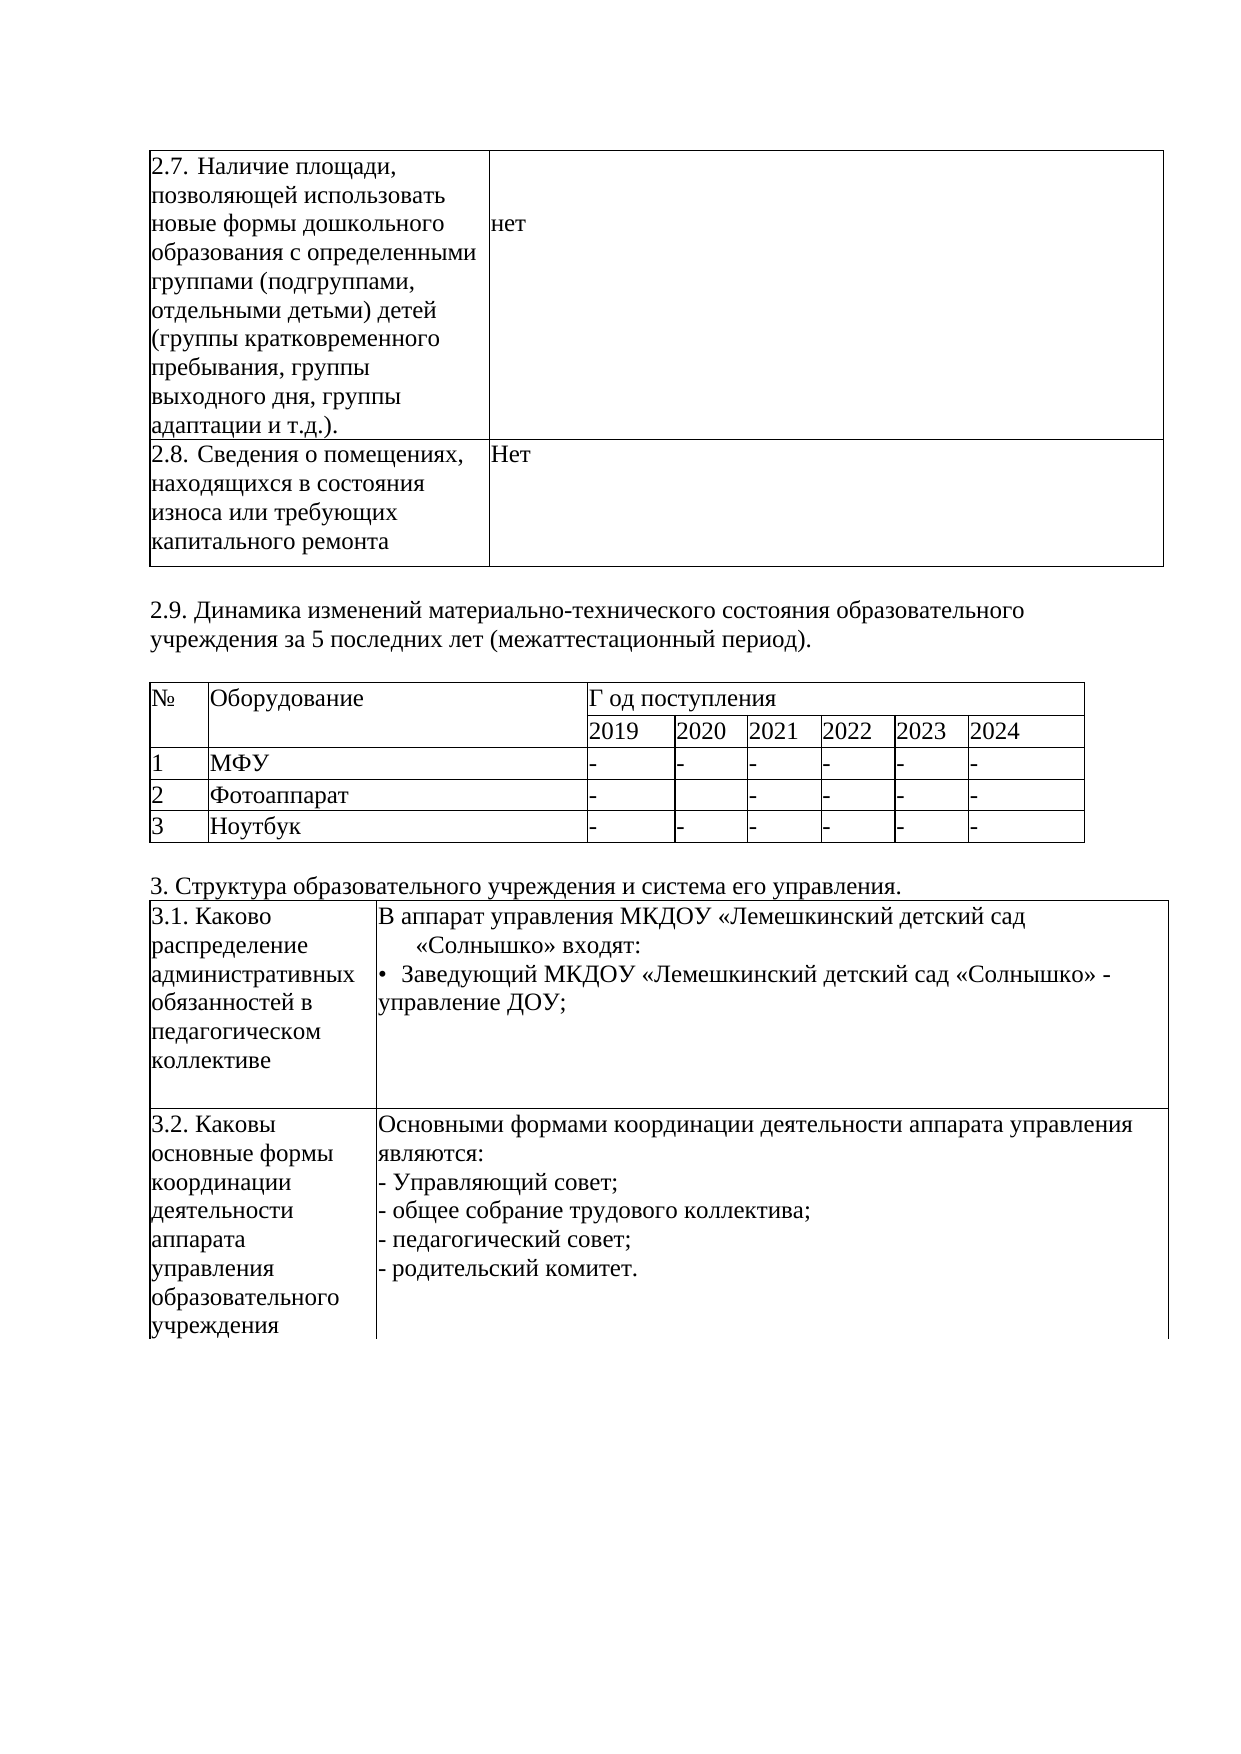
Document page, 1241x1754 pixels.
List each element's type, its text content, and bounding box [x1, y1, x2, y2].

text 2.9. Динамика изменений материально-технического состояния образовательного учреждения за 5 последних лет (межаттестационный период). [150, 596, 1090, 653]
table_cell 2021 [748, 716, 821, 747]
table_cell - [588, 811, 674, 842]
table_cell [676, 780, 747, 810]
table_header № [151, 683, 208, 747]
table_cell - [896, 748, 968, 779]
table_cell - [969, 780, 1084, 810]
table_cell - [676, 748, 747, 779]
table_cell 2 [151, 780, 208, 810]
table_cell - [969, 811, 1084, 842]
table_cell - [748, 748, 821, 779]
table_cell - [588, 780, 674, 810]
table_cell 2019 [588, 716, 674, 747]
table_header 3.1. Каково распределение административных обязанностей в педагогическом коллективе [151, 901, 376, 1108]
table_cell - [822, 811, 894, 842]
table_header Оборудование [209, 683, 587, 747]
table_cell Ноутбук [209, 811, 587, 842]
table_cell 2023 [896, 716, 968, 747]
table_cell - [896, 780, 968, 810]
table_cell МФУ [209, 748, 587, 779]
table_cell нет [490, 151, 1163, 438]
table_cell - [676, 811, 747, 842]
table_header Г од поступления [588, 683, 1084, 715]
table_cell - [822, 748, 894, 779]
table_cell 2022 [822, 716, 894, 747]
table_cell - [748, 780, 821, 810]
table_cell 1 [151, 748, 208, 779]
table_cell - [969, 748, 1084, 779]
table_cell 2.8. Сведения о помещениях, находящихся в состояния износа или требующих капитального ремонта [151, 440, 489, 566]
table_cell - [588, 748, 674, 779]
table_cell Основными формами координации деятельности аппарата управления являются: - Управляющий совет; - общее собрание трудового коллектива; - педагогический совет; - родительский комитет. [377, 1109, 1168, 1339]
table_cell 3.2. Каковы основные формы координации деятельности аппарата управления образовательного учреждения [151, 1109, 376, 1339]
table_cell - [822, 780, 894, 810]
text 3. Структура образовательного учреждения и система его управления. [150, 871, 1090, 900]
table_cell 2020 [676, 716, 747, 747]
table_cell 3 [151, 811, 208, 842]
table_cell - [748, 811, 821, 842]
table_cell Нет [490, 440, 1163, 566]
table_cell 2024 [969, 716, 1084, 747]
table_cell 2.7. Наличие площади, позволяющей использовать новые формы дошкольного образования с определенными группами (подгруппами, отдельными детьми) детей (группы кратковременного пребывания, группы выходного дня, группы адаптации и т.д.). [151, 151, 489, 438]
table_header В аппарат управления МКДОУ «Лемешкинский детский сад «Солнышко» входят: • Заведующий МКДОУ «Лемешкинский детский сад «Солнышко» -управление ДОУ; [377, 901, 1168, 1108]
table_cell Фотоаппарат [209, 780, 587, 810]
table_cell - [896, 811, 968, 842]
